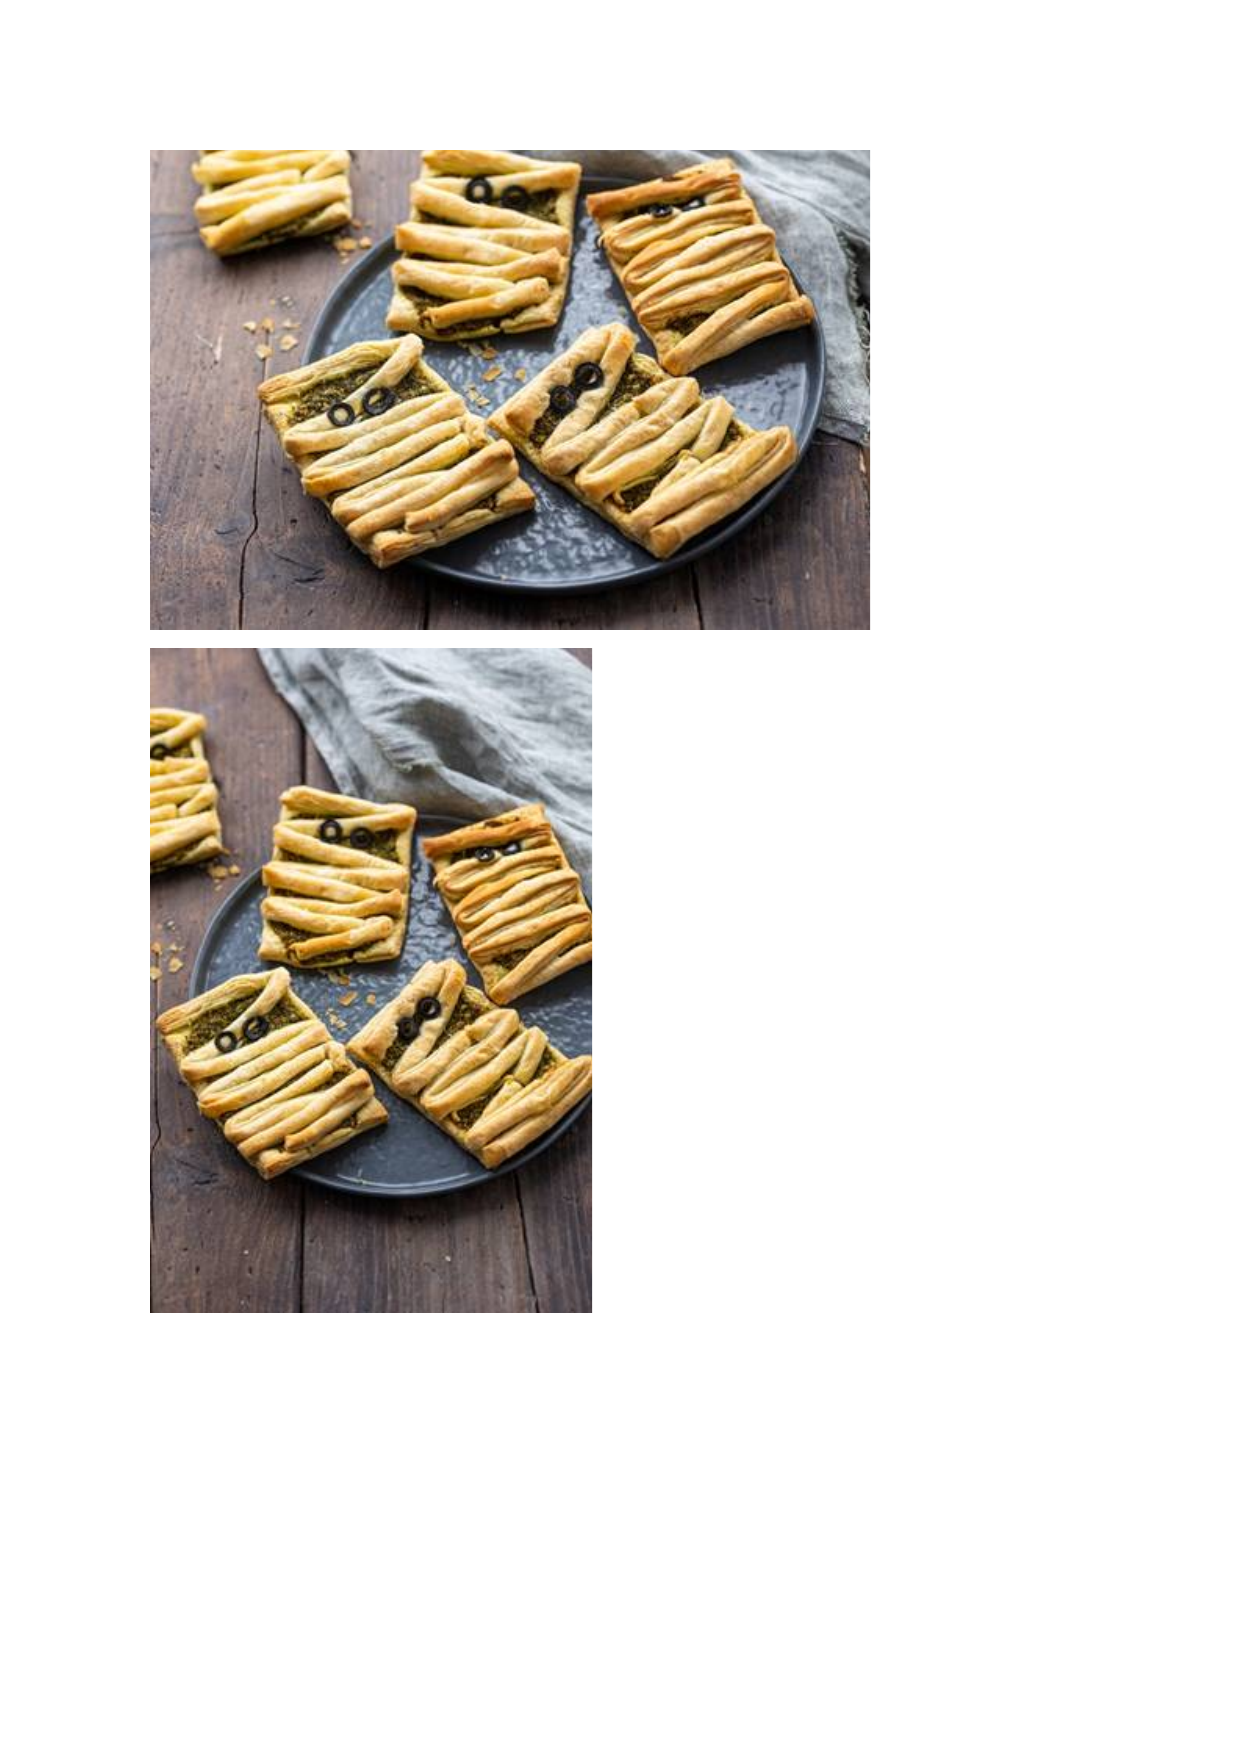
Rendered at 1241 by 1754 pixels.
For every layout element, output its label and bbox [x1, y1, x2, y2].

picture [150, 648, 593, 1313]
picture [150, 150, 871, 630]
